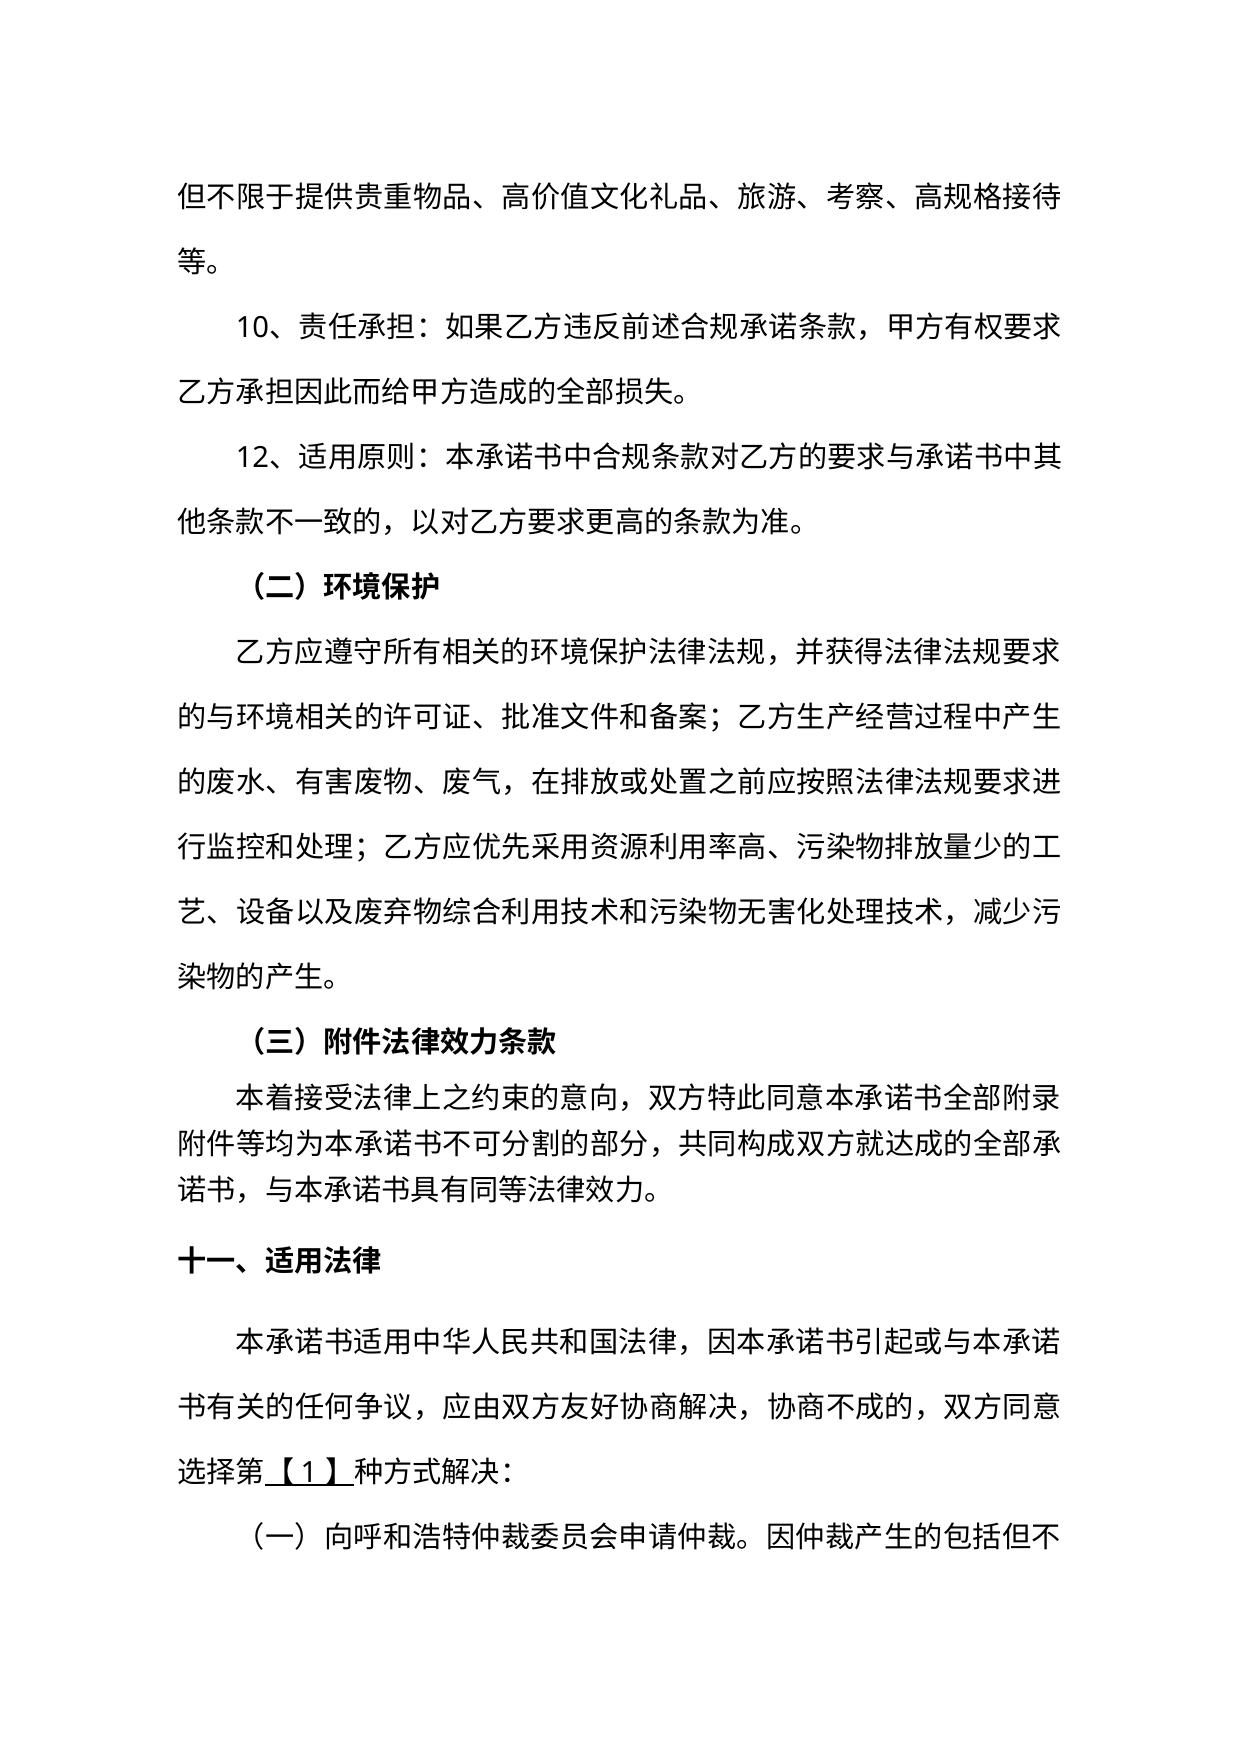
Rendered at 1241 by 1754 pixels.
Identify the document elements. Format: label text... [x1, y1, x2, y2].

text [177, 162, 1063, 292]
text （二）环境保护 [177, 552, 1063, 617]
text （三）附件法律效力条款 [177, 1007, 1063, 1072]
text 12、适用原则：本承诺书中合规条款对乙方的要求与承诺书中其他条款不一致的，以对乙方要求更高的条款为准。 [177, 422, 1063, 552]
text 本承诺书适用中华人民共和国法律，因本承诺书引起或与本承诺书有关的任何争议，应由双方友好协商解决，协商不成的，双方同意选择第【 1 】种方式解决： [177, 1307, 1063, 1502]
text 10、责任承担：如果乙方违反前述合规承诺条款，甲方有权要求乙方承担因此而给甲方造成的全部损失。 [177, 292, 1063, 422]
text 乙方应遵守所有相关的环境保护法律法规，并获得法律法规要求的与环境相关的许可证、批准文件和备案；乙方生产经营过程中产生的废水、有害废物、废气，在排放或处置之前应按照法律法规要求进行监控和处理；乙方应优先采用资源利用率高、污染物排放量少的工艺、设备以及废弃物综合利用技术和污染物无害化处理技术，减少污染物的产生。 [177, 617, 1063, 1007]
text 本着接受法律上之约束的意向，双方特此同意本承诺书全部附录、附件等均为本承诺书不可分割的部分，共同构成双方就达成的全部承诺书，与本承诺书具有同等法律效力。 [177, 1072, 1063, 1209]
text 十一、适用法律 [177, 1226, 1063, 1291]
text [177, 1502, 1063, 1567]
